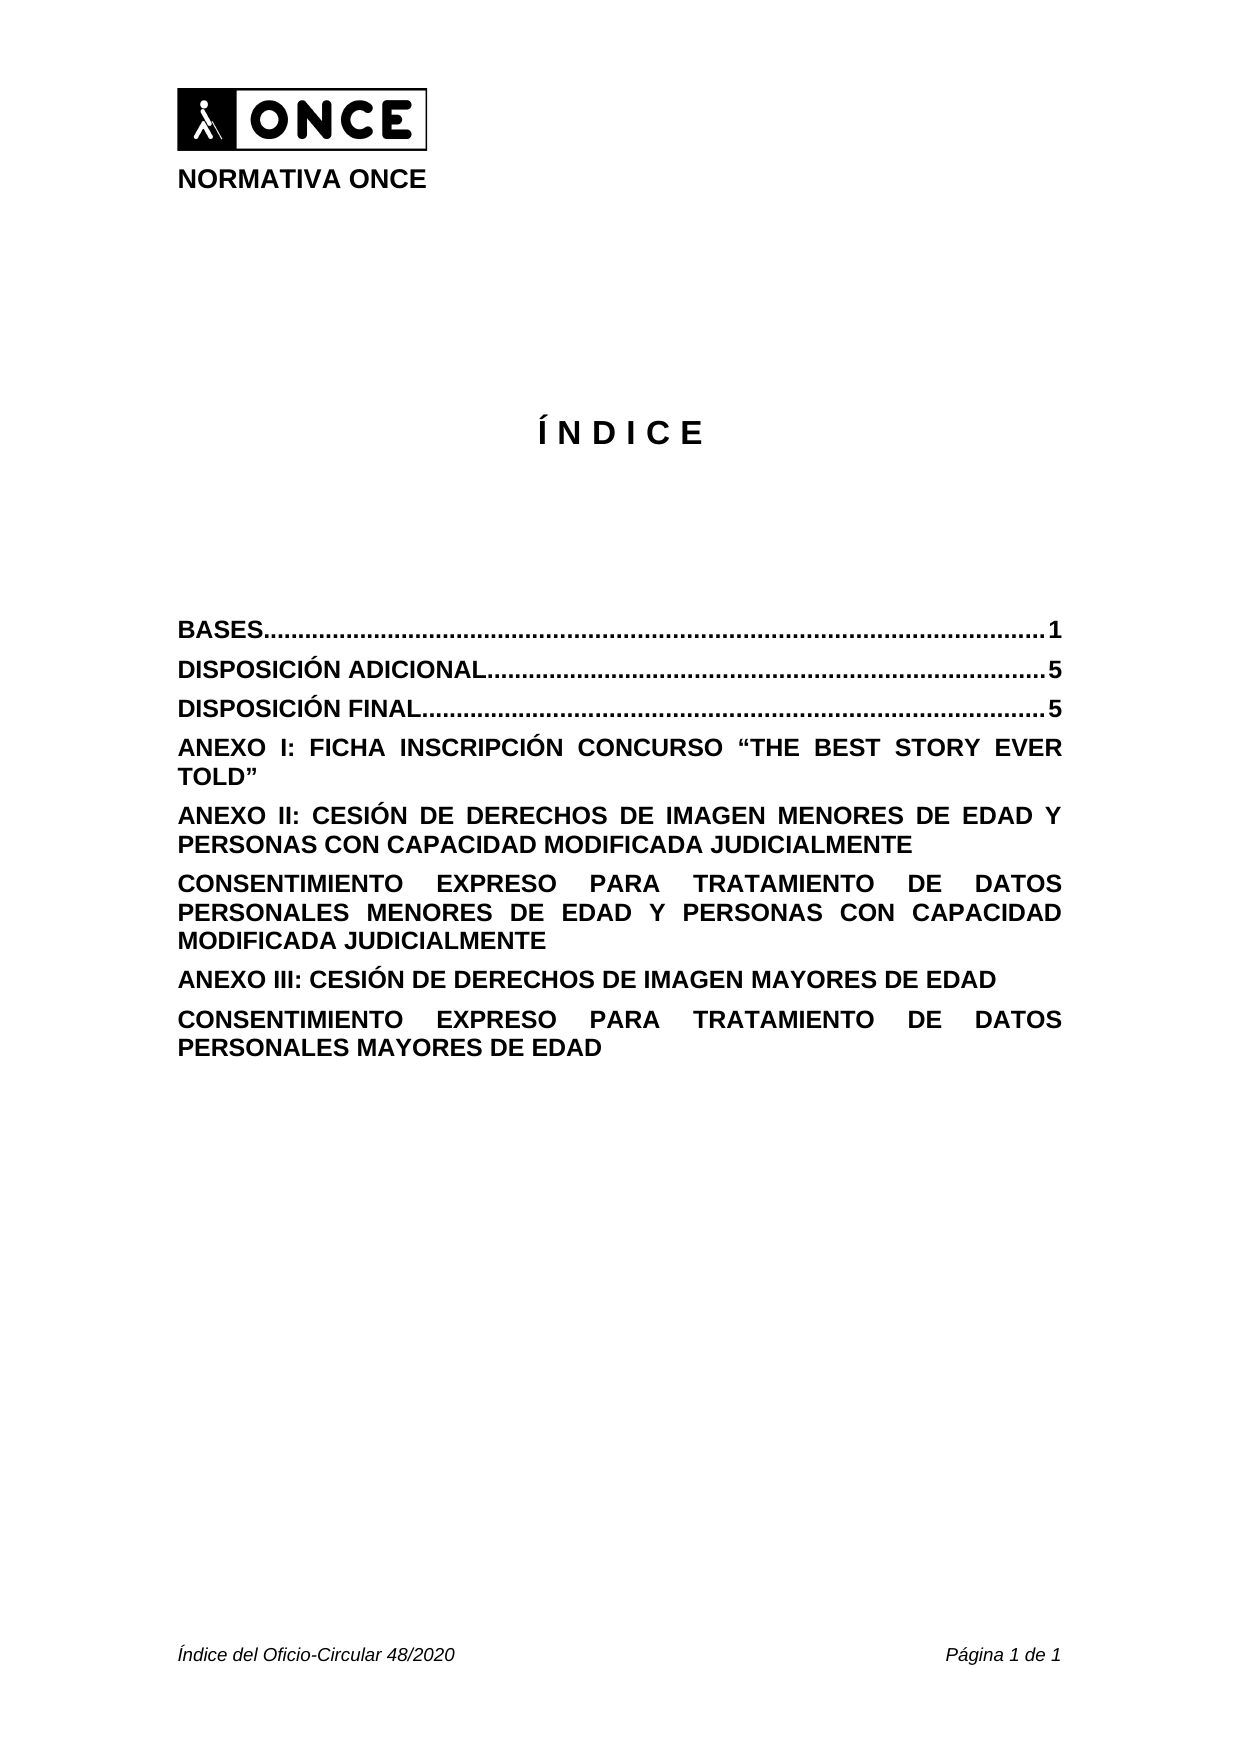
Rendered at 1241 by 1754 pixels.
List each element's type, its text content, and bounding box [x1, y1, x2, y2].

picture [177, 88, 428, 151]
text ÍNDICE [177, 413, 1063, 452]
